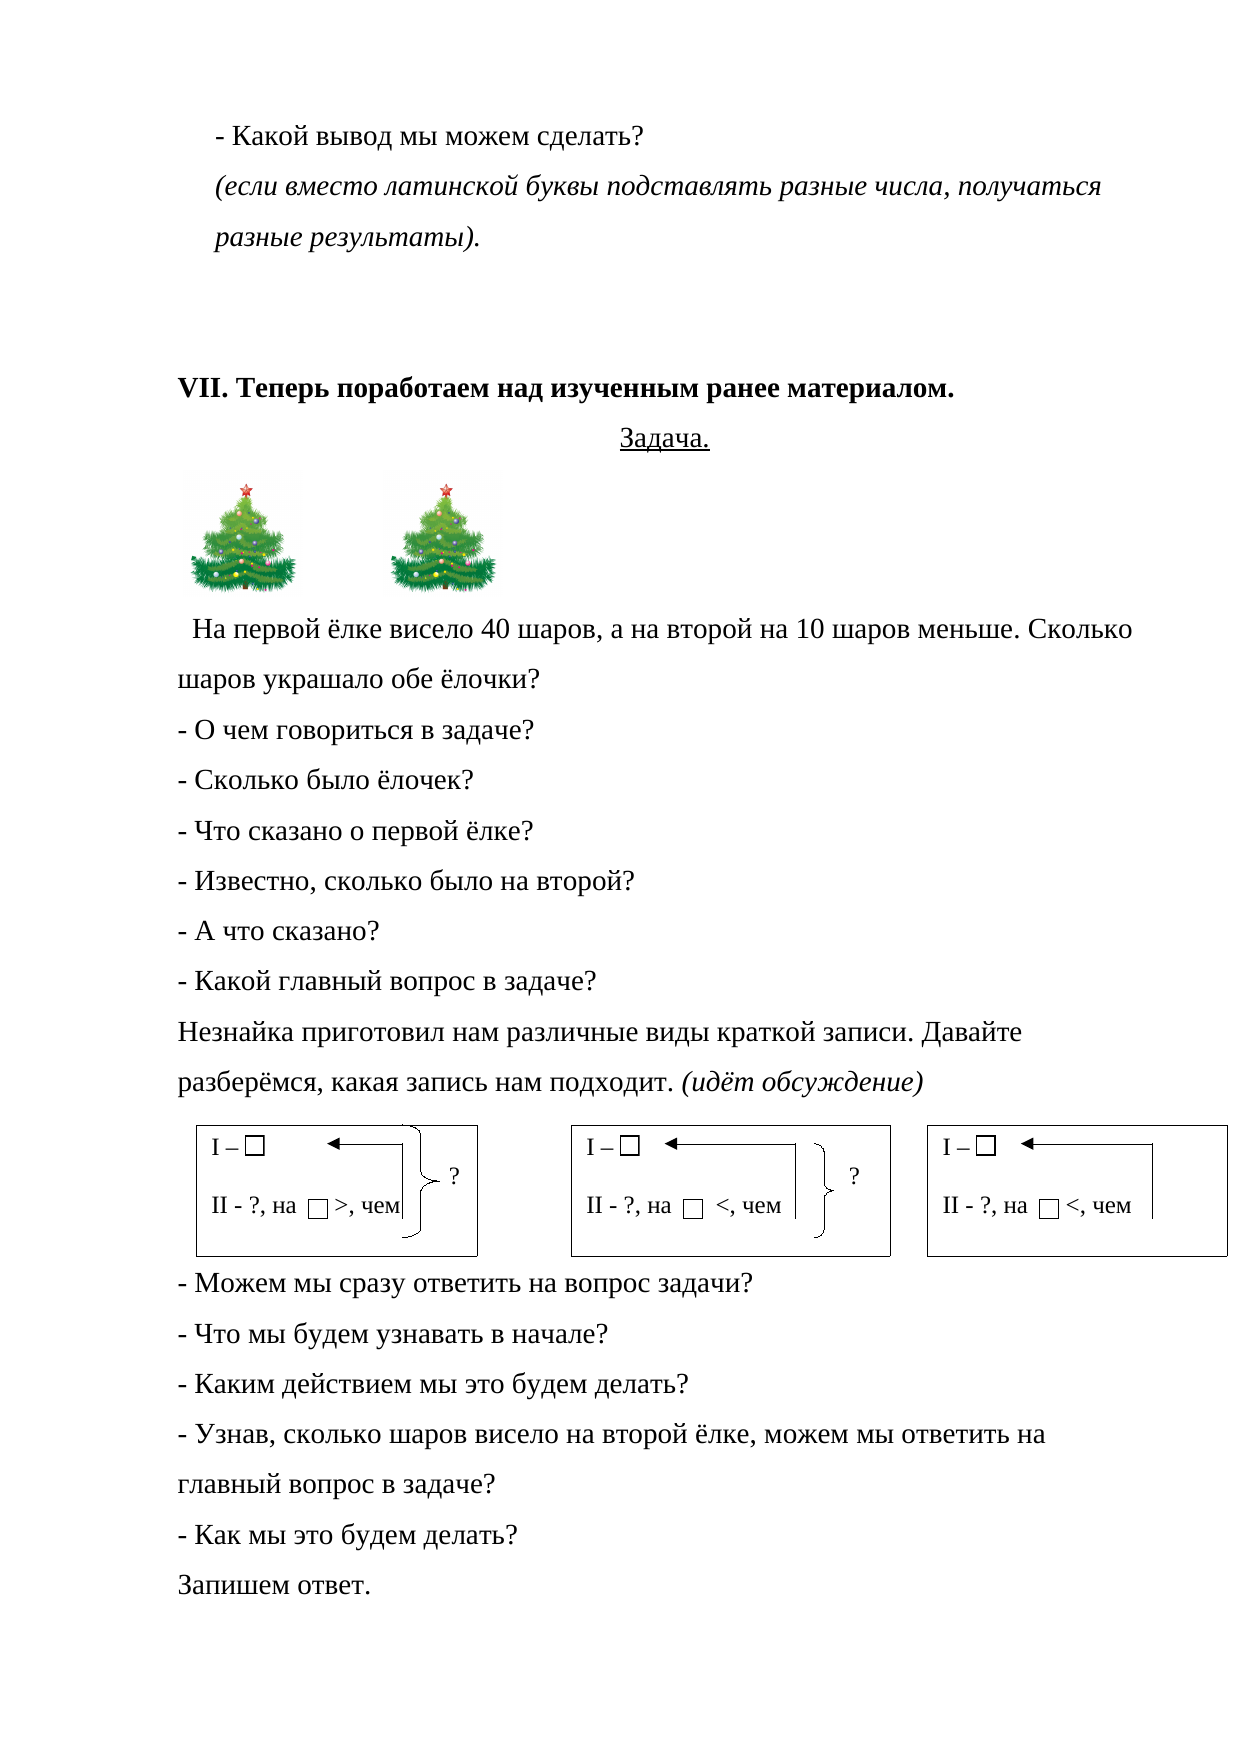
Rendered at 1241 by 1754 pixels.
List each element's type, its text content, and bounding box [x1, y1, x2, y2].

text - Можем мы сразу ответить на вопрос задачи? [177, 1265, 1152, 1299]
text Задача. [177, 420, 1152, 453]
text - О чем говориться в задаче? [177, 712, 1152, 746]
text Запишем ответ. [177, 1567, 1152, 1601]
picture [183, 470, 303, 597]
text - А что сказано? [177, 913, 1152, 947]
text - Известно, сколько было на второй? [177, 863, 1152, 896]
text - Сколько было ёлочек? [177, 762, 1152, 796]
text - Как мы это будем делать? [177, 1517, 1152, 1551]
text (если вместо латинской буквы подставлять разные числа, получаться разные результаты). [215, 168, 1152, 252]
text - Какой главный вопрос в задаче? [177, 963, 1152, 997]
text - Какой вывод мы можем сделать? [215, 118, 1152, 152]
text - Что мы будем узнавать в начале? [177, 1316, 1152, 1349]
text - Каким действием мы это будем делать? [177, 1366, 1152, 1399]
text - Что сказано о первой ёлке? [177, 813, 1152, 846]
picture [383, 470, 503, 597]
text VII. Теперь поработаем над изученным ранее материалом. [177, 370, 1152, 403]
text - Узнав, сколько шаров висело на второй ёлке, можем мы ответить на главный вопрос в задаче? [177, 1416, 1152, 1500]
text Незнайка приготовил нам различные виды краткой записи. Давайте разберёмся, какая запись нам подходит. (идёт обсуждение) [177, 1014, 1152, 1098]
text На первой ёлке висело 40 шаров, а на второй на 10 шаров меньше. Сколько шаров украшало обе ёлочки? [177, 611, 1152, 695]
